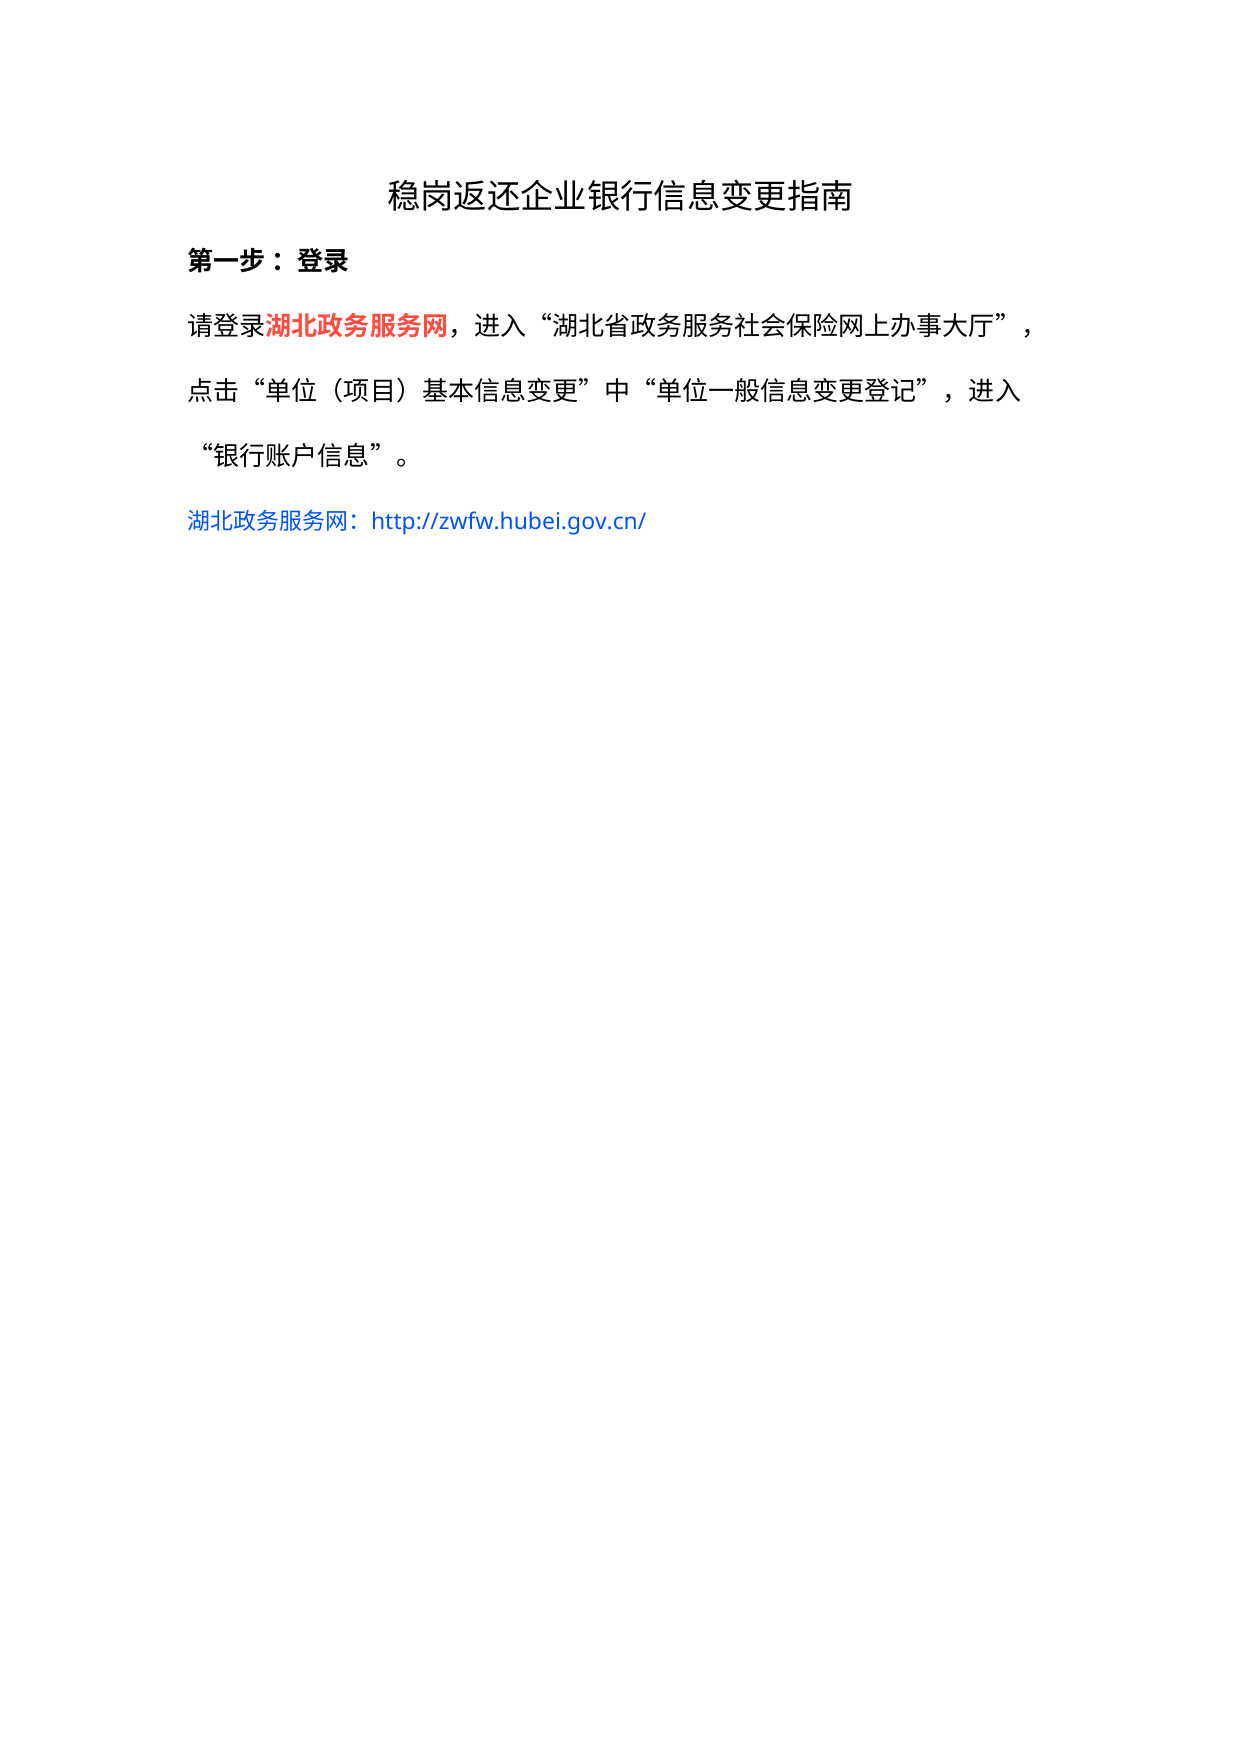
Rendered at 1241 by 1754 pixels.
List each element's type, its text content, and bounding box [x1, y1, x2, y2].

text 湖北政务服务网：http://zwfw.hubei.gov.cn/ [187, 487, 1053, 552]
text 第一步 ：登录 [187, 227, 1053, 292]
text 请登录湖北政务服务网，进入“湖北省政务服务社会保险网上办事大厅”，点击“单位（项目）基本信息变更”中“单位一般信息变更登记”，进入“银行账户信息”。 [187, 292, 1053, 487]
text 稳岗返还企业银行信息变更指南 [187, 162, 1053, 227]
